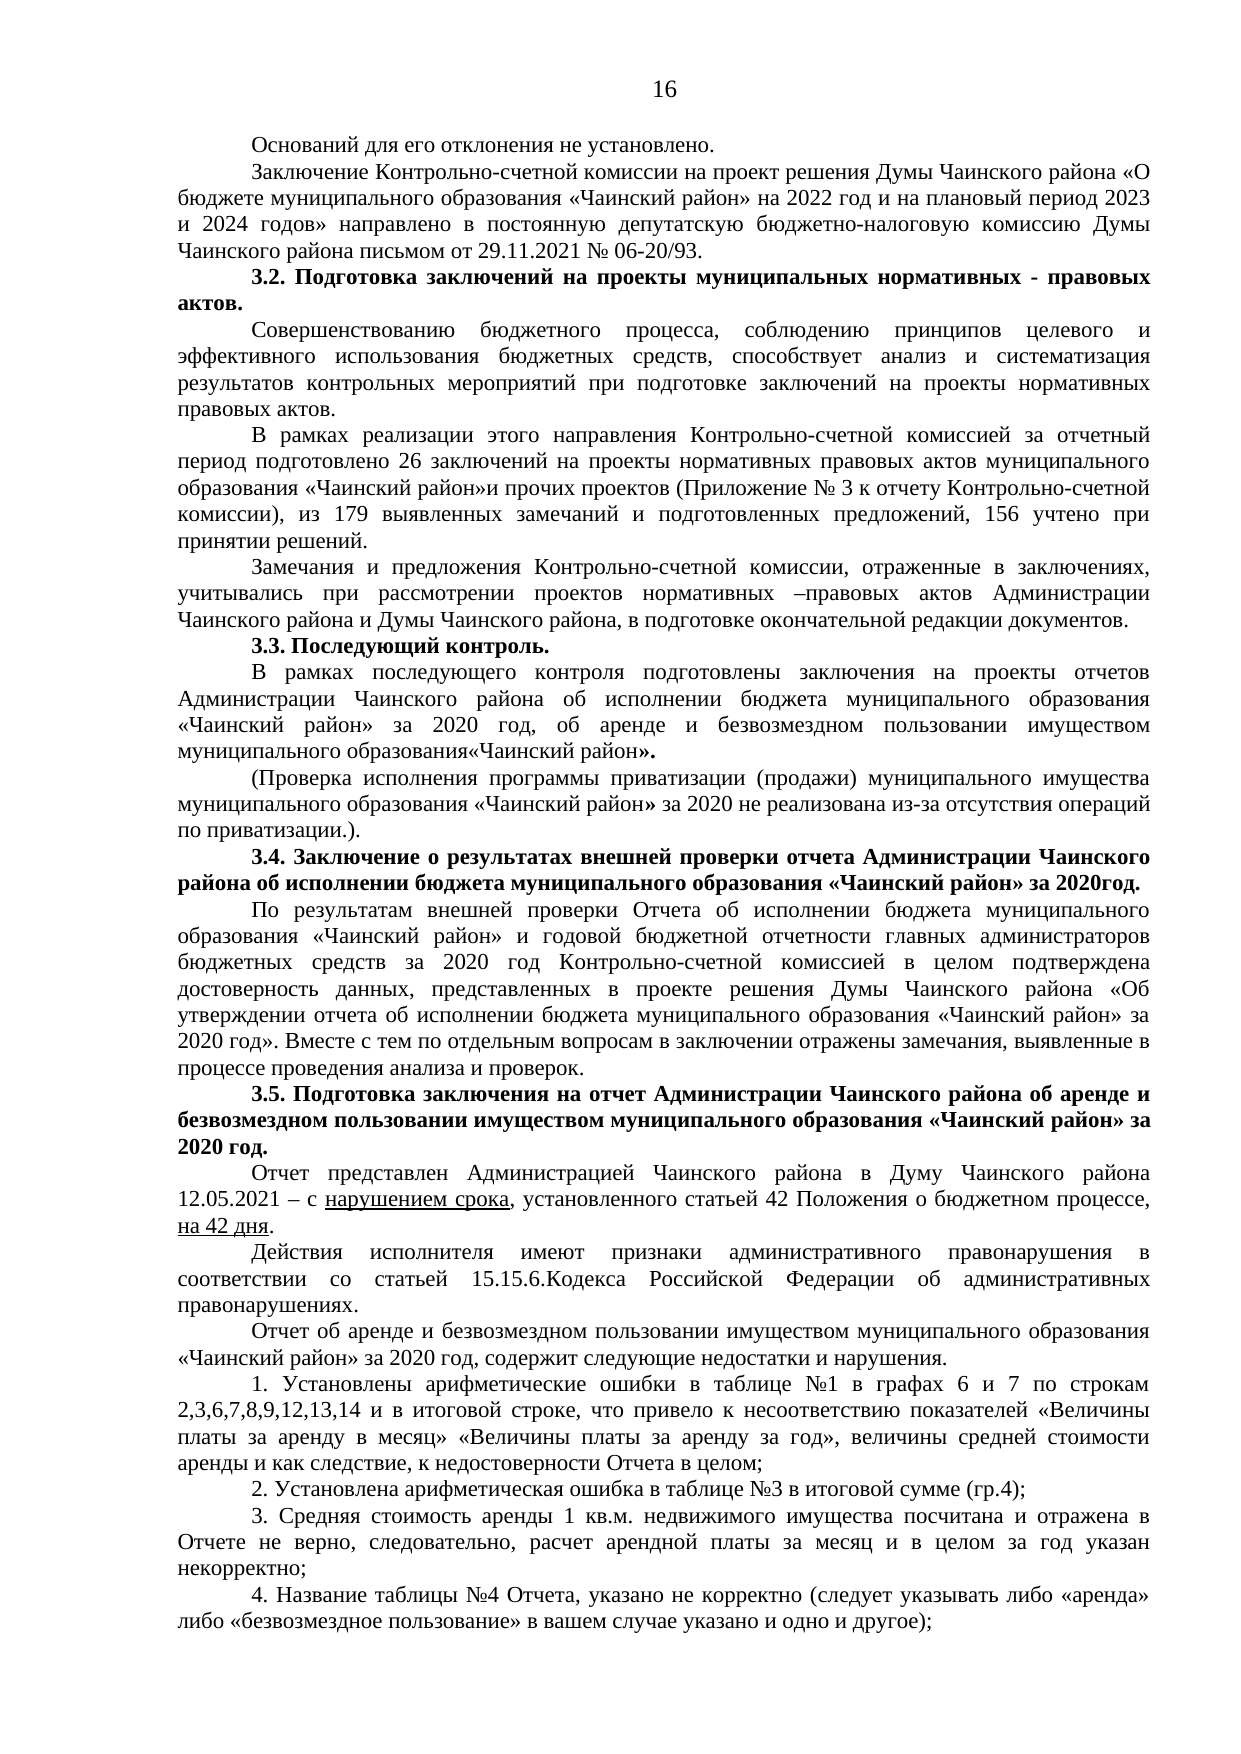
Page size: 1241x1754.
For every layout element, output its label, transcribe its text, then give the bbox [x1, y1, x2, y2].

text (Проверка исполнения программы приватизации (продажи) муниципального имущества муниципального образования «Чаинский район» за 2020 не реализована из-за отсутствия операций по приватизации.). [177, 764, 1152, 843]
text 3. Средняя стоимость аренды 1 кв.м. недвижимого имущества посчитана и отражена в Отчете не верно, следовательно, расчет арендной платы за месяц и в целом за год указан некорректно; [177, 1502, 1152, 1581]
text 2. Установлена арифметическая ошибка в таблице №3 в итоговой сумме (гр.4); [177, 1475, 1152, 1502]
text Действия исполнителя имеют признаки административного правонарушения в соответствии со статьей 15.15.6.Кодекса Российской Федерации об административных правонарушениях. [177, 1238, 1152, 1317]
text Оснований для его отклонения не установлено. [177, 131, 1152, 158]
text 3.4. Заключение о результатах внешней проверки отчета Администрации Чаинского района об исполнении бюджета муниципального образования «Чаинский район» за 2020год. [177, 843, 1152, 896]
text Отчет об аренде и безвозмездном пользовании имуществом муниципального образования «Чаинский район» за 2020 год, содержит следующие недостатки и нарушения. [177, 1317, 1152, 1370]
text Замечания и предложения Контрольно-счетной комиссии, отраженные в заключениях, учитывались при рассмотрении проектов нормативных –правовых актов Администрации Чаинского района и Думы Чаинского района, в подготовке окончательной редакции документов. [177, 553, 1152, 632]
text В рамках последующего контроля подготовлены заключения на проекты отчетов Администрации Чаинского района об исполнении бюджета муниципального образования «Чаинский район» за 2020 год, об аренде и безвозмездном пользовании имуществом муниципального образования«Чаинский район». [177, 658, 1152, 764]
text Отчет представлен Администрацией Чаинского района в Думу Чаинского района 12.05.2021 – с нарушением срока, установленного статьей 42 Положения о бюджетном процессе, на 42 дня. [177, 1159, 1152, 1238]
text Совершенствованию бюджетного процесса, соблюдению принципов целевого и эффективного использования бюджетных средств, способствует анализ и систематизация результатов контрольных мероприятий при подготовке заключений на проекты нормативных правовых актов. [177, 316, 1152, 421]
text 4. Название таблицы №4 Отчета, указано не корректно (следует указывать либо «аренда» либо «безвозмездное пользование» в вашем случае указано и одно и другое); [177, 1581, 1152, 1633]
text 3.3. Последующий контроль. [177, 632, 1152, 658]
text В рамках реализации этого направления Контрольно-счетной комиссией за отчетный период подготовлено 26 заключений на проекты нормативных правовых актов муниципального образования «Чаинский район»и прочих проектов (Приложение № 3 к отчету Контрольно-счетной комиссии), из 179 выявленных замечаний и подготовленных предложений, 156 учтено при принятии решений. [177, 421, 1152, 553]
text 3.2. Подготовка заключений на проекты муниципальных нормативных - правовых актов. [177, 263, 1152, 316]
text 1. Установлены арифметические ошибки в таблице №1 в графах 6 и 7 по строкам 2,3,6,7,8,9,12,13,14 и в итоговой строке, что привело к несоответствию показателей «Величины платы за аренду в месяц» «Величины платы за аренду за год», величины средней стоимости аренды и как следствие, к недостоверности Отчета в целом; [177, 1370, 1152, 1475]
text Заключение Контрольно-счетной комиссии на проект решения Думы Чаинского района «О бюджете муниципального образования «Чаинский район» на 2022 год и на плановый период 2023 и 2024 годов» направлено в постоянную депутатскую бюджетно-налоговую комиссию Думы Чаинского района письмом от 29.11.2021 № 06-20/93. [177, 158, 1152, 263]
text 3.5. Подготовка заключения на отчет Администрации Чаинского района об аренде и безвозмездном пользовании имуществом муниципального образования «Чаинский район» за 2020 год. [177, 1080, 1152, 1159]
text По результатам внешней проверки Отчета об исполнении бюджета муниципального образования «Чаинский район» и годовой бюджетной отчетности главных администраторов бюджетных средств за 2020 год Контрольно-счетной комиссией в целом подтверждена достоверность данных, представленных в проекте решения Думы Чаинского района «Об утверждении отчета об исполнении бюджета муниципального образования «Чаинский район» за 2020 год». Вместе с тем по отдельным вопросам в заключении отражены замечания, выявленные в процессе проведения анализа и проверок. [177, 896, 1152, 1080]
